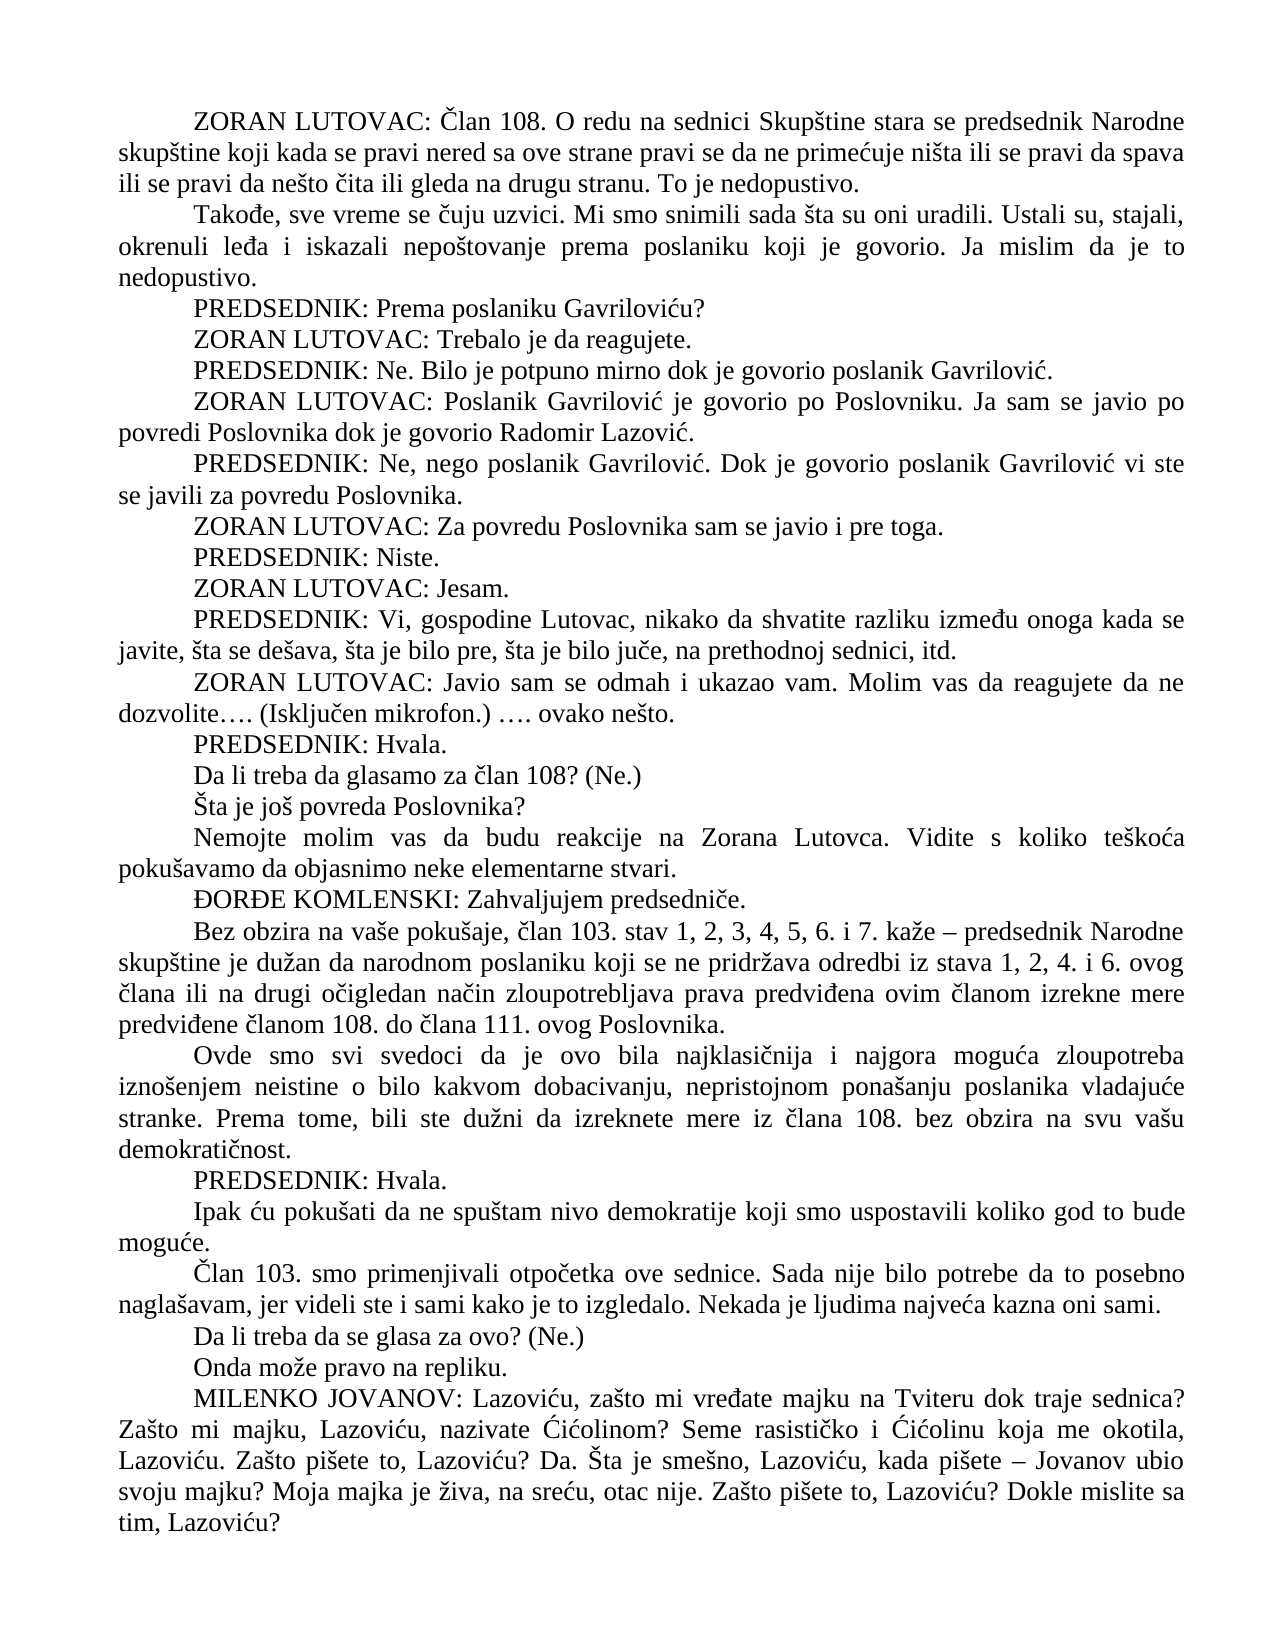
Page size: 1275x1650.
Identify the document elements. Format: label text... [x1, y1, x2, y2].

text PREDSEDNIK: Vi, gospodine Lutovac, nikako da shvatite razliku između onoga kada se javite, šta se dešava, šta je bilo pre, šta je bilo juče, na prethodnoj sednici, itd. [118, 603, 1186, 666]
text Ipak ću pokušati da ne spuštam nivo demokratije koji smo uspostavili koliko god to bude moguće. [118, 1195, 1186, 1257]
text Da li treba da se glasa za ovo? (Ne.) [118, 1320, 1186, 1351]
text MILENKO JOVANOV: Lazoviću, zašto mi vređate majku na Tviteru dok traje sednica? Zašto mi majku, Lazoviću, nazivate Ćićolinom? Seme rasističko i Ćićolinu koja me okotila, Lazoviću. Zašto pišete to, Lazoviću? Da. Šta je smešno, Lazoviću, kada pišete – Jovanov ubio svoju majku? Moja majka je živa, na sreću, otac nije. Zašto pišete to, Lazoviću? Dokle mislite sa tim, Lazoviću? [118, 1382, 1186, 1538]
text PREDSEDNIK: Ne. Bilo je potpuno mirno dok je govorio poslanik Gavrilović. [118, 354, 1186, 385]
text ZORAN LUTOVAC: Poslanik Gavrilović je govorio po Poslovniku. Ja sam se javio po povredi Poslovnika dok je govorio Radomir Lazović. [118, 385, 1186, 448]
text Član 103. smo primenjivali otpočetka ove sednice. Sada nije bilo potrebe da to posebno naglašavam, jer videli ste i sami kako je to izgledalo. Nekada je ljudima najveća kazna oni sami. [118, 1257, 1186, 1320]
text ZORAN LUTOVAC: Javio sam se odmah i ukazao vam. Molim vas da reagujete da ne dozvolite…. (Isključen mikrofon.) …. ovako nešto. [118, 666, 1186, 728]
text Ovde smo svi svedoci da je ovo bila najklasičnija i najgora moguća zloupotreba iznošenjem neistine o bilo kakvom dobacivanju, nepristojnom ponašanju poslanika vladajuće stranke. Prema tome, bili ste dužni da izreknete mere iz člana 108. bez obzira na svu vašu demokratičnost. [118, 1039, 1186, 1164]
text PREDSEDNIK: Prema poslaniku Gavriloviću? [118, 292, 1186, 323]
text Bez obzira na vaše pokušaje, član 103. stav 1, 2, 3, 4, 5, 6. i 7. kaže – predsednik Narodne skupštine je dužan da narodnom poslaniku koji se ne pridržava odredbi iz stava 1, 2, 4. i 6. ovog člana ili na drugi očigledan način zloupotrebljava prava predviđena ovim članom izrekne mere predviđene članom 108. do člana 111. ovog Poslovnika. [118, 915, 1186, 1039]
text PREDSEDNIK: Ne, nego poslanik Gavrilović. Dok je govorio poslanik Gavrilović vi ste se javili za povredu Poslovnika. [118, 448, 1186, 510]
text ZORAN LUTOVAC: Član 108. O redu na sednici Skupštine stara se predsednik Narodne skupštine koji kada se pravi nered sa ove strane pravi se da ne primećuje ništa ili se pravi da spava ili se pravi da nešto čita ili gleda na drugu stranu. To je nedopustivo. [118, 105, 1186, 198]
text Šta je još povreda Poslovnika? [118, 790, 1186, 821]
text Da li treba da glasamo za član 108? (Ne.) [118, 759, 1186, 790]
text ĐORĐE KOMLENSKI: Zahvaljujem predsedniče. [118, 884, 1186, 915]
text Nemojte molim vas da budu reakcije na Zorana Lutovca. Vidite s koliko teškoća pokušavamo da objasnimo neke elementarne stvari. [118, 821, 1186, 884]
text Takođe, sve vreme se čuju uzvici. Mi smo snimili sada šta su oni uradili. Ustali su, stajali, okrenuli leđa i iskazali nepoštovanje prema poslaniku koji je govorio. Ja mislim da je to nedopustivo. [118, 198, 1186, 292]
text ZORAN LUTOVAC: Trebalo je da reagujete. [118, 323, 1186, 354]
text PREDSEDNIK: Niste. [118, 541, 1186, 572]
text Onda može pravo na repliku. [118, 1351, 1186, 1382]
text PREDSEDNIK: Hvala. [118, 728, 1186, 759]
text ZORAN LUTOVAC: Za povredu Poslovnika sam se javio i pre toga. [118, 510, 1186, 541]
text PREDSEDNIK: Hvala. [118, 1164, 1186, 1195]
text ZORAN LUTOVAC: Jesam. [118, 572, 1186, 603]
